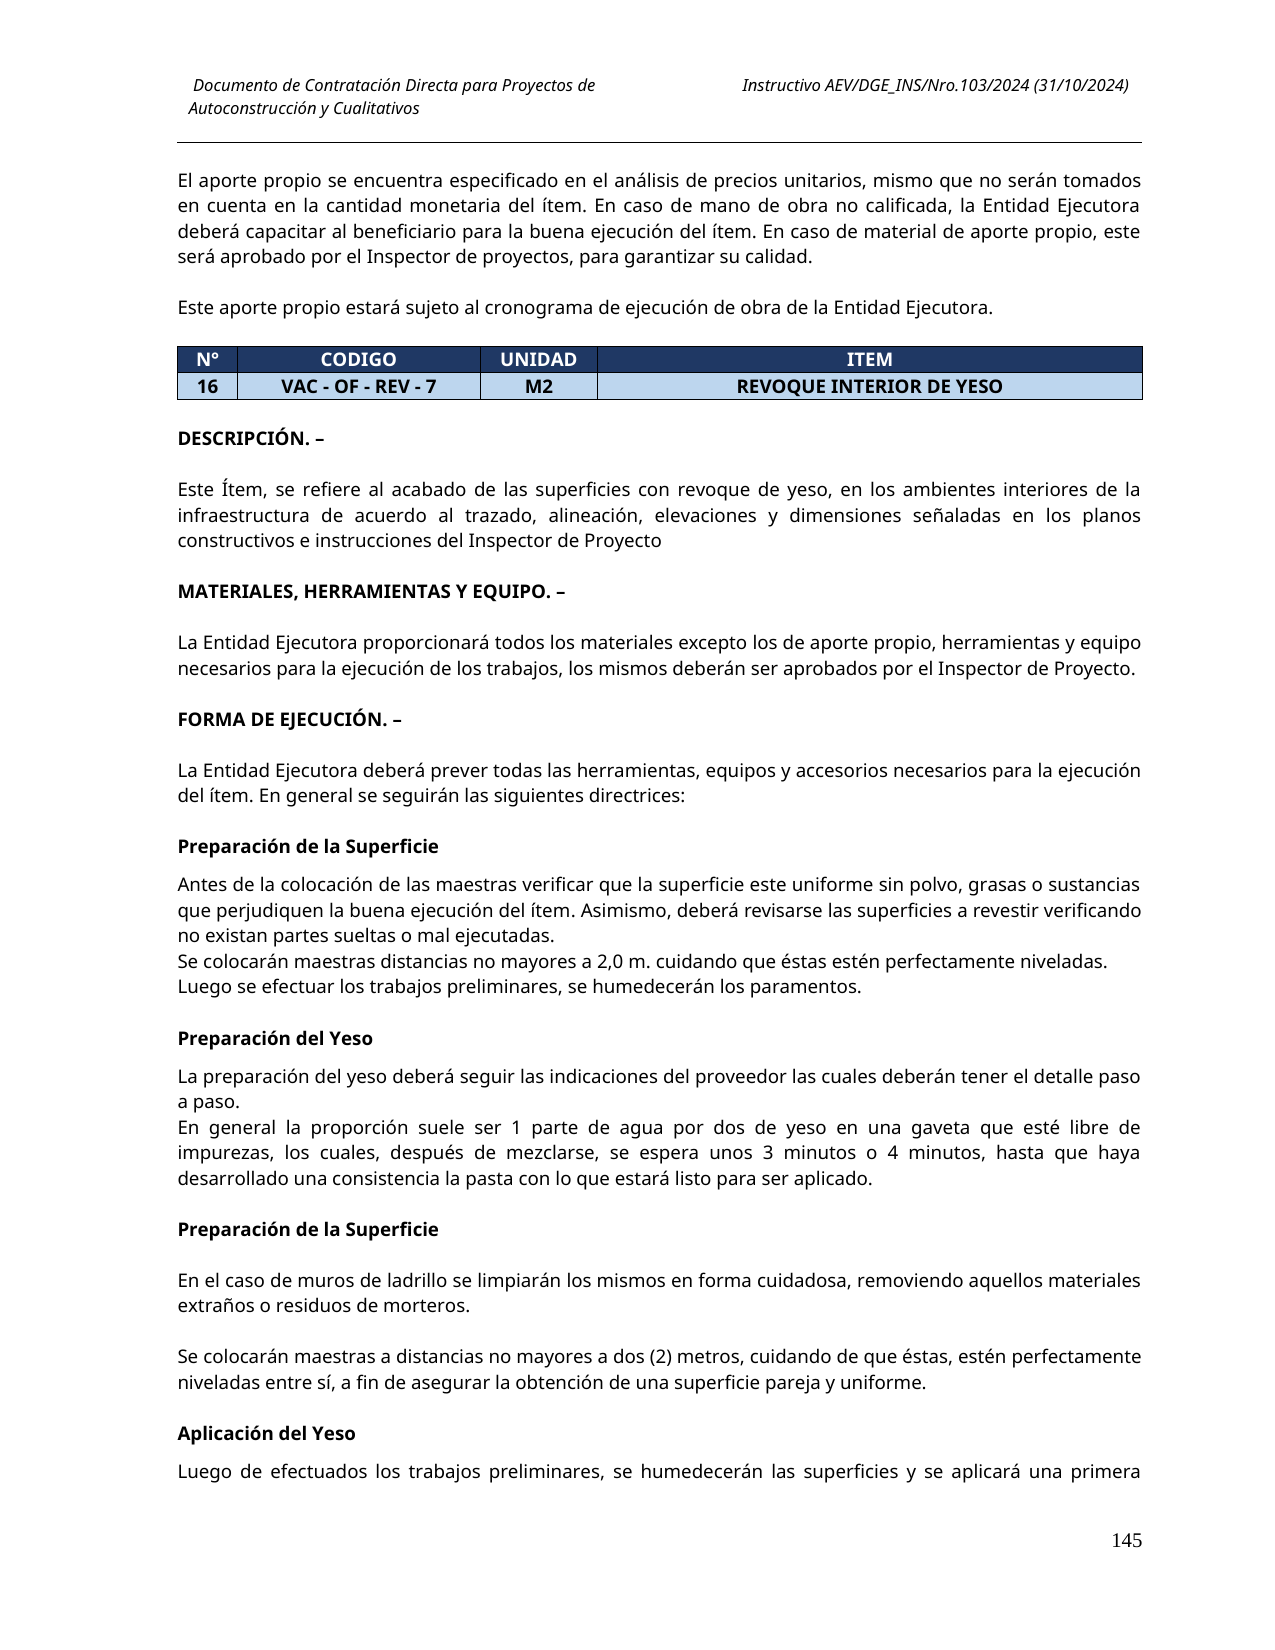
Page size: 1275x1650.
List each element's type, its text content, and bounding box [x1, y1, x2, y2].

text FORMA DE EJECUCIÓN. – [177, 706, 1142, 732]
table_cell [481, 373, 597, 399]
text La Entidad Ejecutora deberá prever todas las herramientas, equipos y accesorios necesarios para la ejecución del ítem. En general se seguirán las siguientes directrices: [177, 757, 1142, 808]
text DESCRIPCIÓN. – [177, 425, 1142, 451]
text En general la proporción suele ser 1 parte de agua por dos de yeso en una gaveta que esté libre de impurezas, los cuales, después de mezclarse, se espera unos 3 minutos o 4 minutos, hasta que haya desarrollado una consistencia la pasta con lo que estará listo para ser aplicado. [177, 1114, 1142, 1191]
text Preparación de la Superficie [177, 834, 1142, 859]
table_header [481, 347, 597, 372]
text El aporte propio se encuentra especificado en el análisis de precios unitarios, mismo que no serán tomados en cuenta en la cantidad monetaria del ítem. En caso de mano de obra no calificada, la Entidad Ejecutora deberá capacitar al beneficiario para la buena ejecución del ítem. En caso de material de aporte propio, este será aprobado por el Inspector de proyectos, para garantizar su calidad. [177, 167, 1142, 269]
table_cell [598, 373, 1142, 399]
text Se colocarán maestras a distancias no mayores a dos (2) metros, cuidando de que éstas, estén perfectamente niveladas entre sí, a fin de asegurar la obtención de una superficie pareja y uniforme. [177, 1344, 1142, 1395]
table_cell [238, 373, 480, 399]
text Aplicación del Yeso [177, 1420, 1142, 1446]
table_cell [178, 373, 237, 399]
text La preparación del yeso deberá seguir las indicaciones del proveedor las cuales deberán tener el detalle paso a paso. [177, 1063, 1142, 1114]
text Este aporte propio estará sujeto al cronograma de ejecución de obra de la Entidad Ejecutora. [177, 295, 1142, 320]
text La Entidad Ejecutora proporcionará todos los materiales excepto los de aporte propio, herramientas y equipo necesarios para la ejecución de los trabajos, los mismos deberán ser aprobados por el Inspector de Proyecto. [177, 629, 1142, 681]
text En el caso de muros de ladrillo se limpiarán los mismos en forma cuidadosa, removiendo aquellos materiales extraños o residuos de morteros. [177, 1267, 1142, 1318]
text MATERIALES, HERRAMIENTAS Y EQUIPO. – [177, 578, 1142, 604]
text Este Ítem, se refiere al acabado de las superficies con revoque de yeso, en los ambientes interiores de la infraestructura de acuerdo al trazado, alineación, elevaciones y dimensiones señaladas en los planos constructivos e instrucciones del Inspector de Proyecto [177, 476, 1142, 553]
text Se colocarán maestras distancias no mayores a 2,0 m. cuidando que éstas estén perfectamente niveladas. [177, 948, 1142, 974]
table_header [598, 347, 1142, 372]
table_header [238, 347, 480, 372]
text Antes de la colocación de las maestras verificar que la superficie este uniforme sin polvo, grasas o sustancias que perjudiquen la buena ejecución del ítem. Asimismo, deberá revisarse las superficies a revestir verificando no existan partes sueltas o mal ejecutadas. [177, 872, 1142, 948]
text Preparación de la Superficie [177, 1216, 1142, 1242]
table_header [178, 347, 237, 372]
text Preparación del Yeso [177, 1025, 1142, 1050]
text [177, 1458, 1142, 1484]
text Luego se efectuar los trabajos preliminares, se humedecerán los paramentos. [177, 974, 1142, 999]
